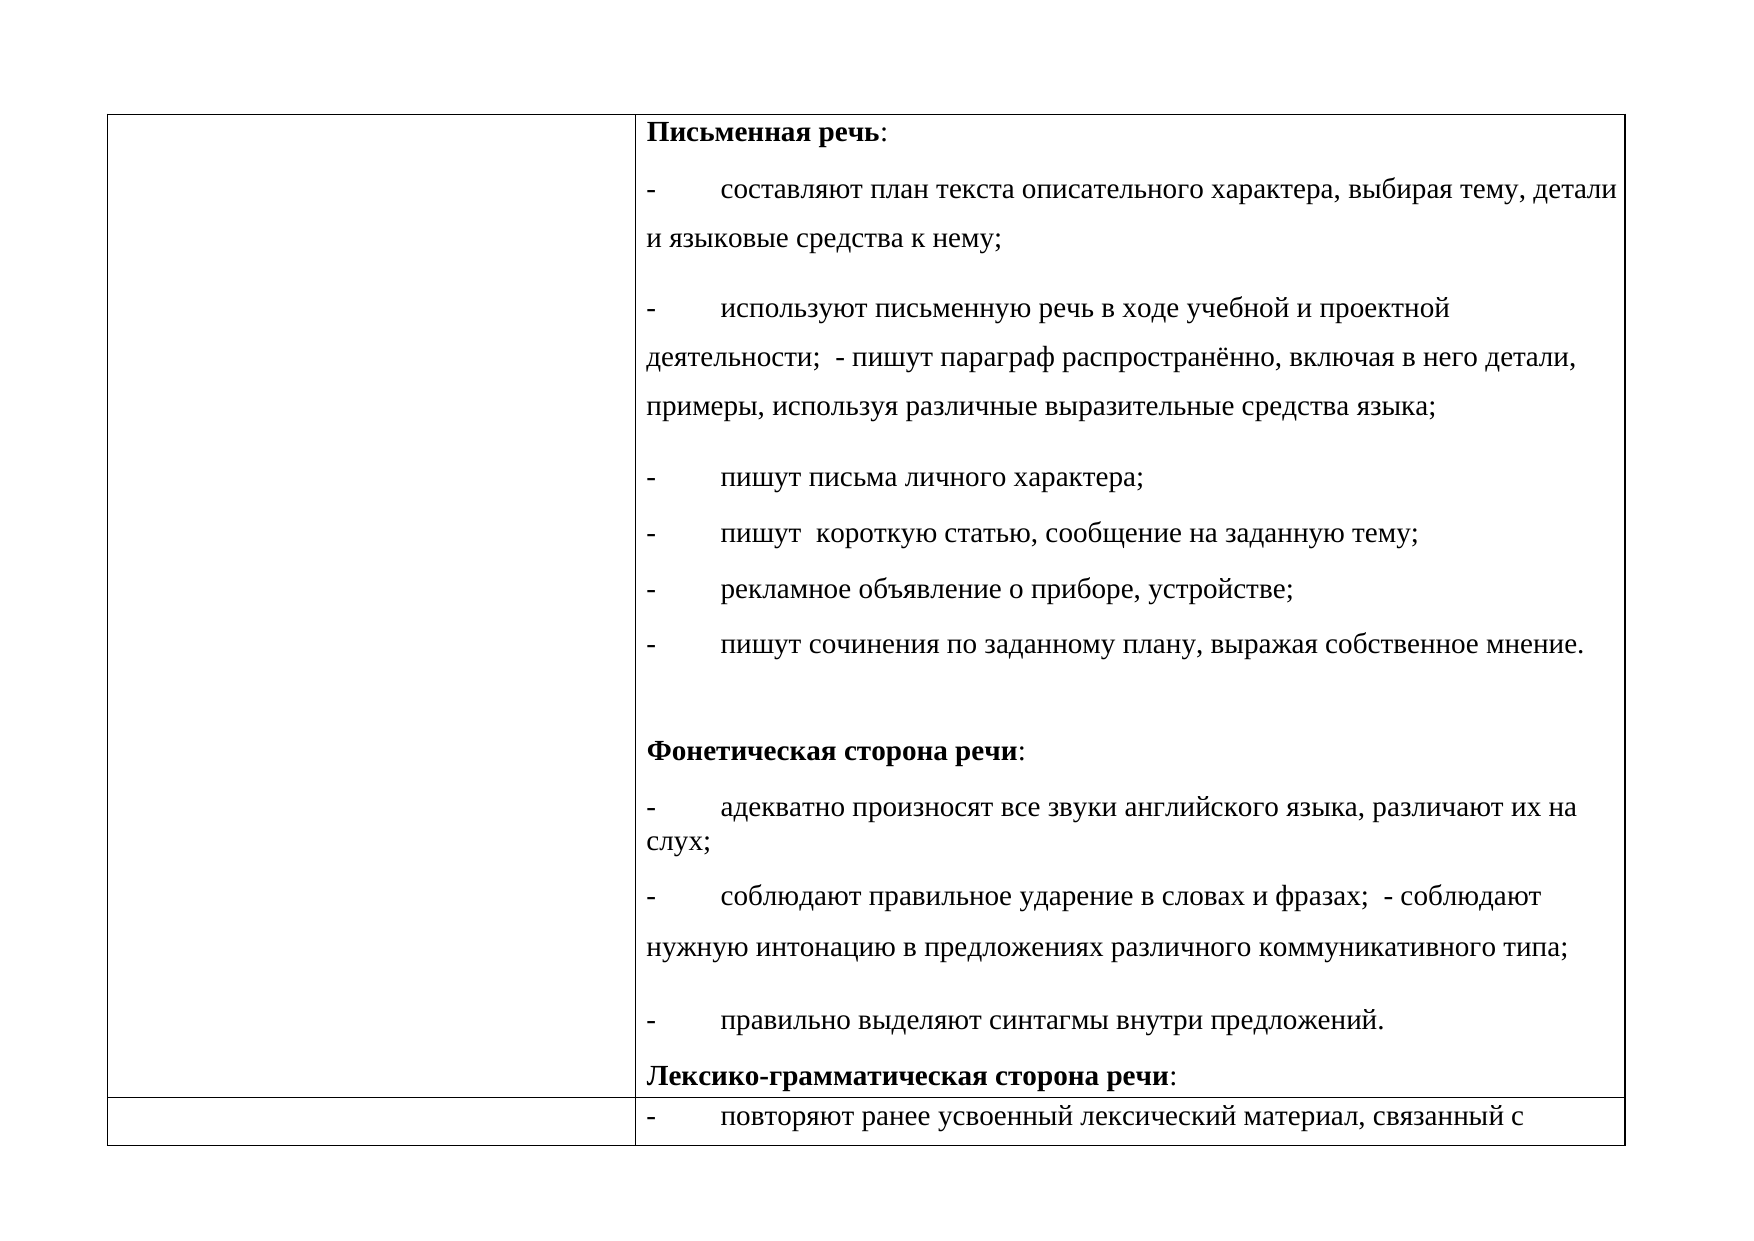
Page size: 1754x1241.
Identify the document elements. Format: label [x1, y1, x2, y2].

table_cell [108, 1098, 635, 1145]
table_cell [636, 1098, 1624, 1145]
table_cell [108, 115, 635, 1097]
table_cell [636, 115, 1624, 1097]
